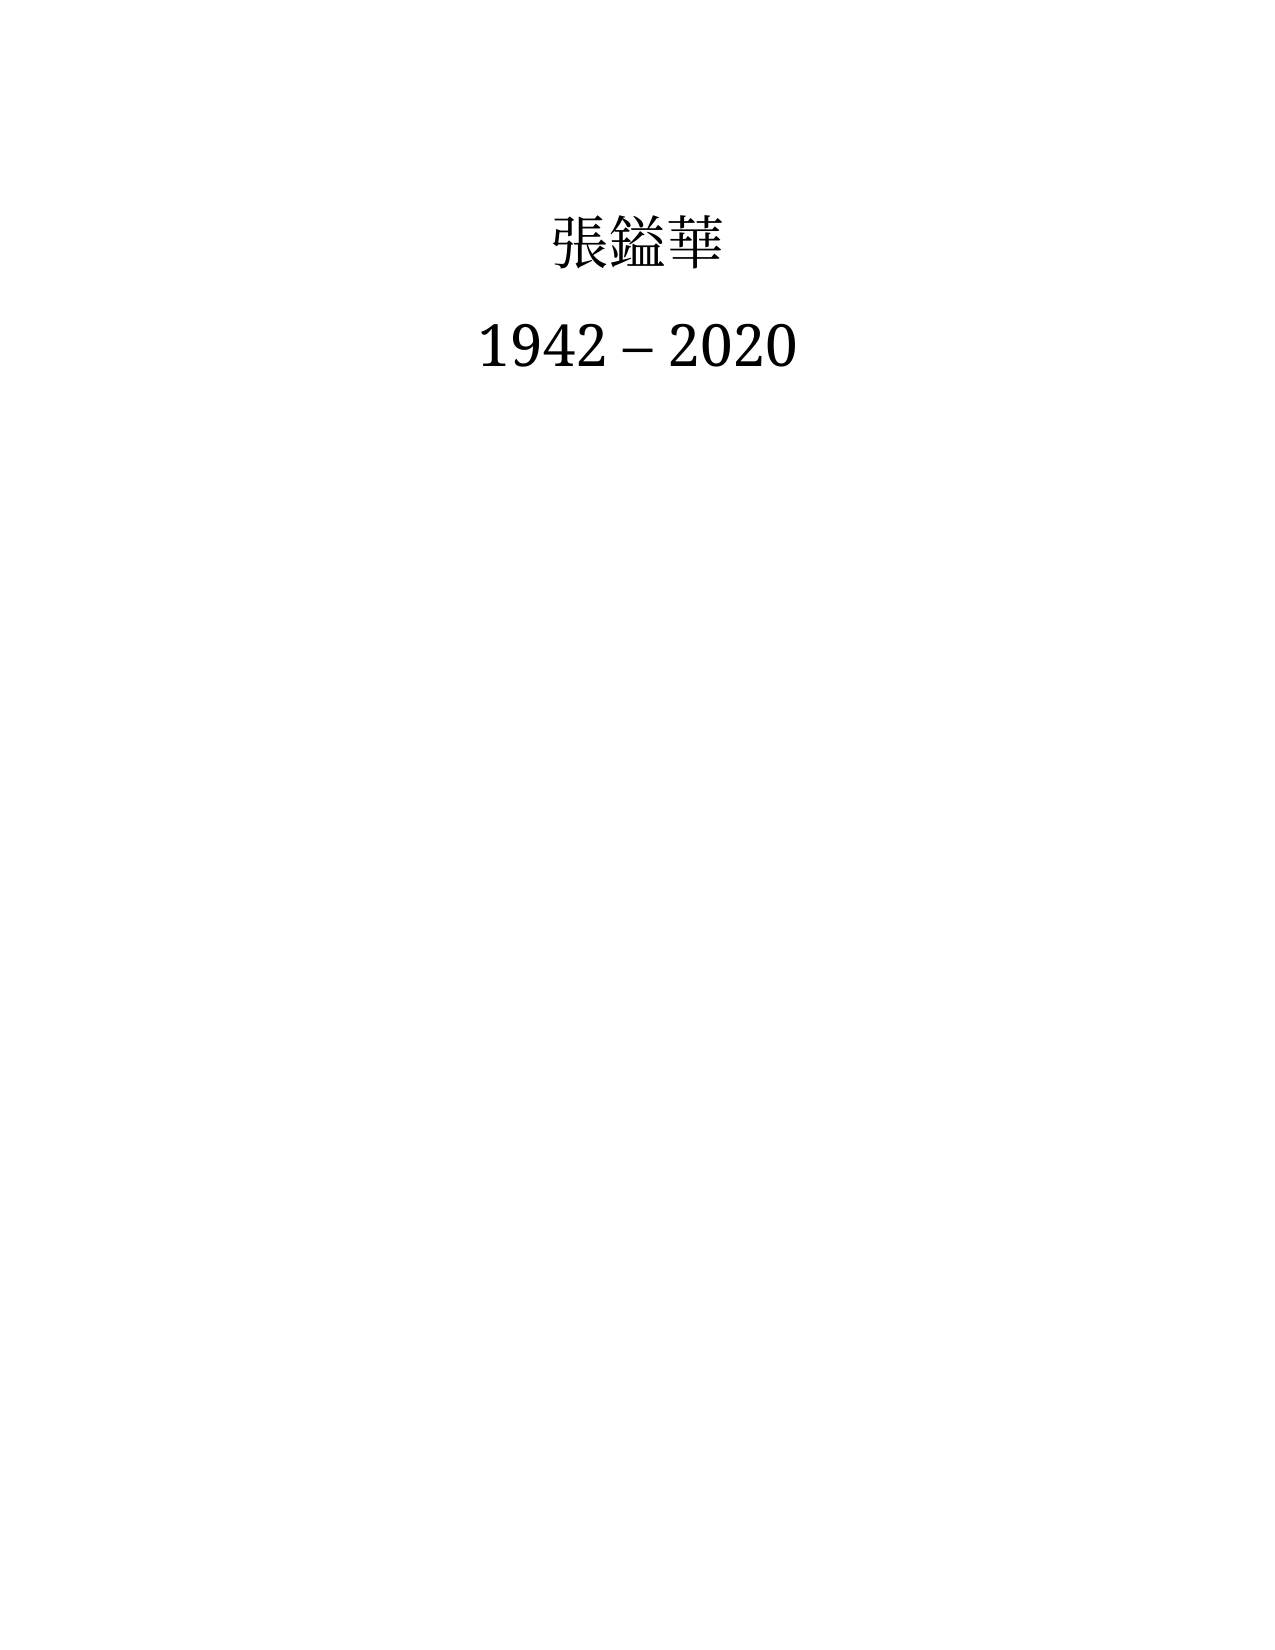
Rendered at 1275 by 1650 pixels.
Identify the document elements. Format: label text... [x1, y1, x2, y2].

text 張鎰華 [150, 197, 1125, 281]
text 1942 – 2020 [150, 304, 1125, 383]
